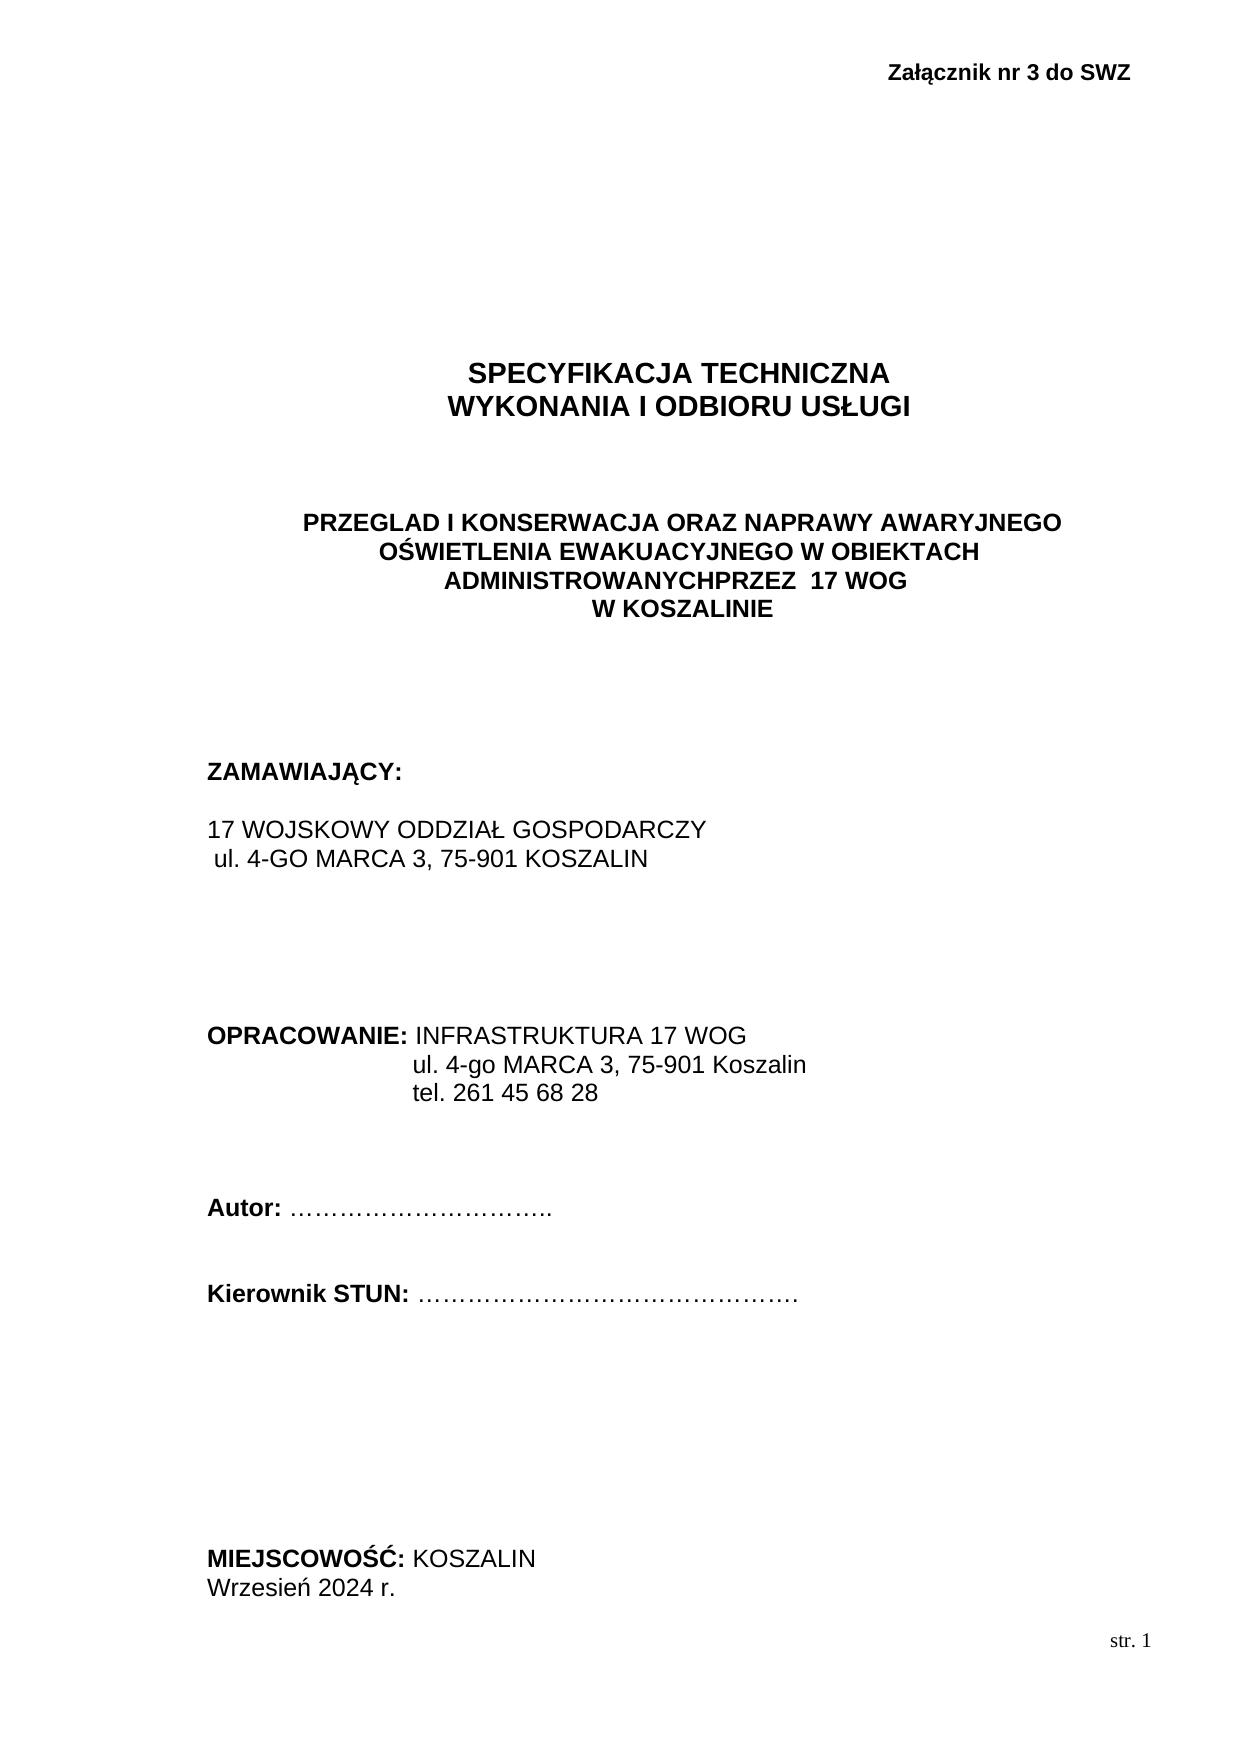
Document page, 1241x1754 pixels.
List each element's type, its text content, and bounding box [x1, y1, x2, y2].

text PRZEGLAD I KONSERWACJA ORAZ NAPRAWY AWARYJNEGO OŚWIETLENIA EWAKUACYJNEGO W OBIEKTACH ADMINISTROWANYCHPRZEZ 17 WOG W KOSZALINIE [207, 508, 1152, 623]
text Autor: ………………………….. [207, 1193, 1152, 1221]
text OPRACOWANIE: INFRASTRUKTURA 17 WOG [207, 1021, 1152, 1050]
text ZAMAWIAJĄCY: [207, 757, 1152, 786]
text ul. 4-GO MARCA 3, 75-901 KOSZALIN [207, 844, 1152, 872]
text Kierownik STUN: ………………………………………. [207, 1279, 1152, 1308]
text MIEJSCOWOŚĆ: KOSZALIN [207, 1544, 1152, 1573]
text Wrzesień 2024 r. [207, 1573, 1152, 1602]
text tel. 261 45 68 28 [207, 1078, 1152, 1107]
text SPECYFIKACJA TECHNICZNA [207, 356, 1152, 389]
text 17 WOJSKOWY ODDZIAŁ GOSPODARCZY [207, 815, 1152, 844]
text WYKONANIA I ODBIORU USŁUGI [207, 389, 1152, 423]
text Załącznik nr 3 do SWZ [207, 59, 1152, 85]
text ul. 4-go MARCA 3, 75-901 Koszalin [207, 1050, 1152, 1078]
